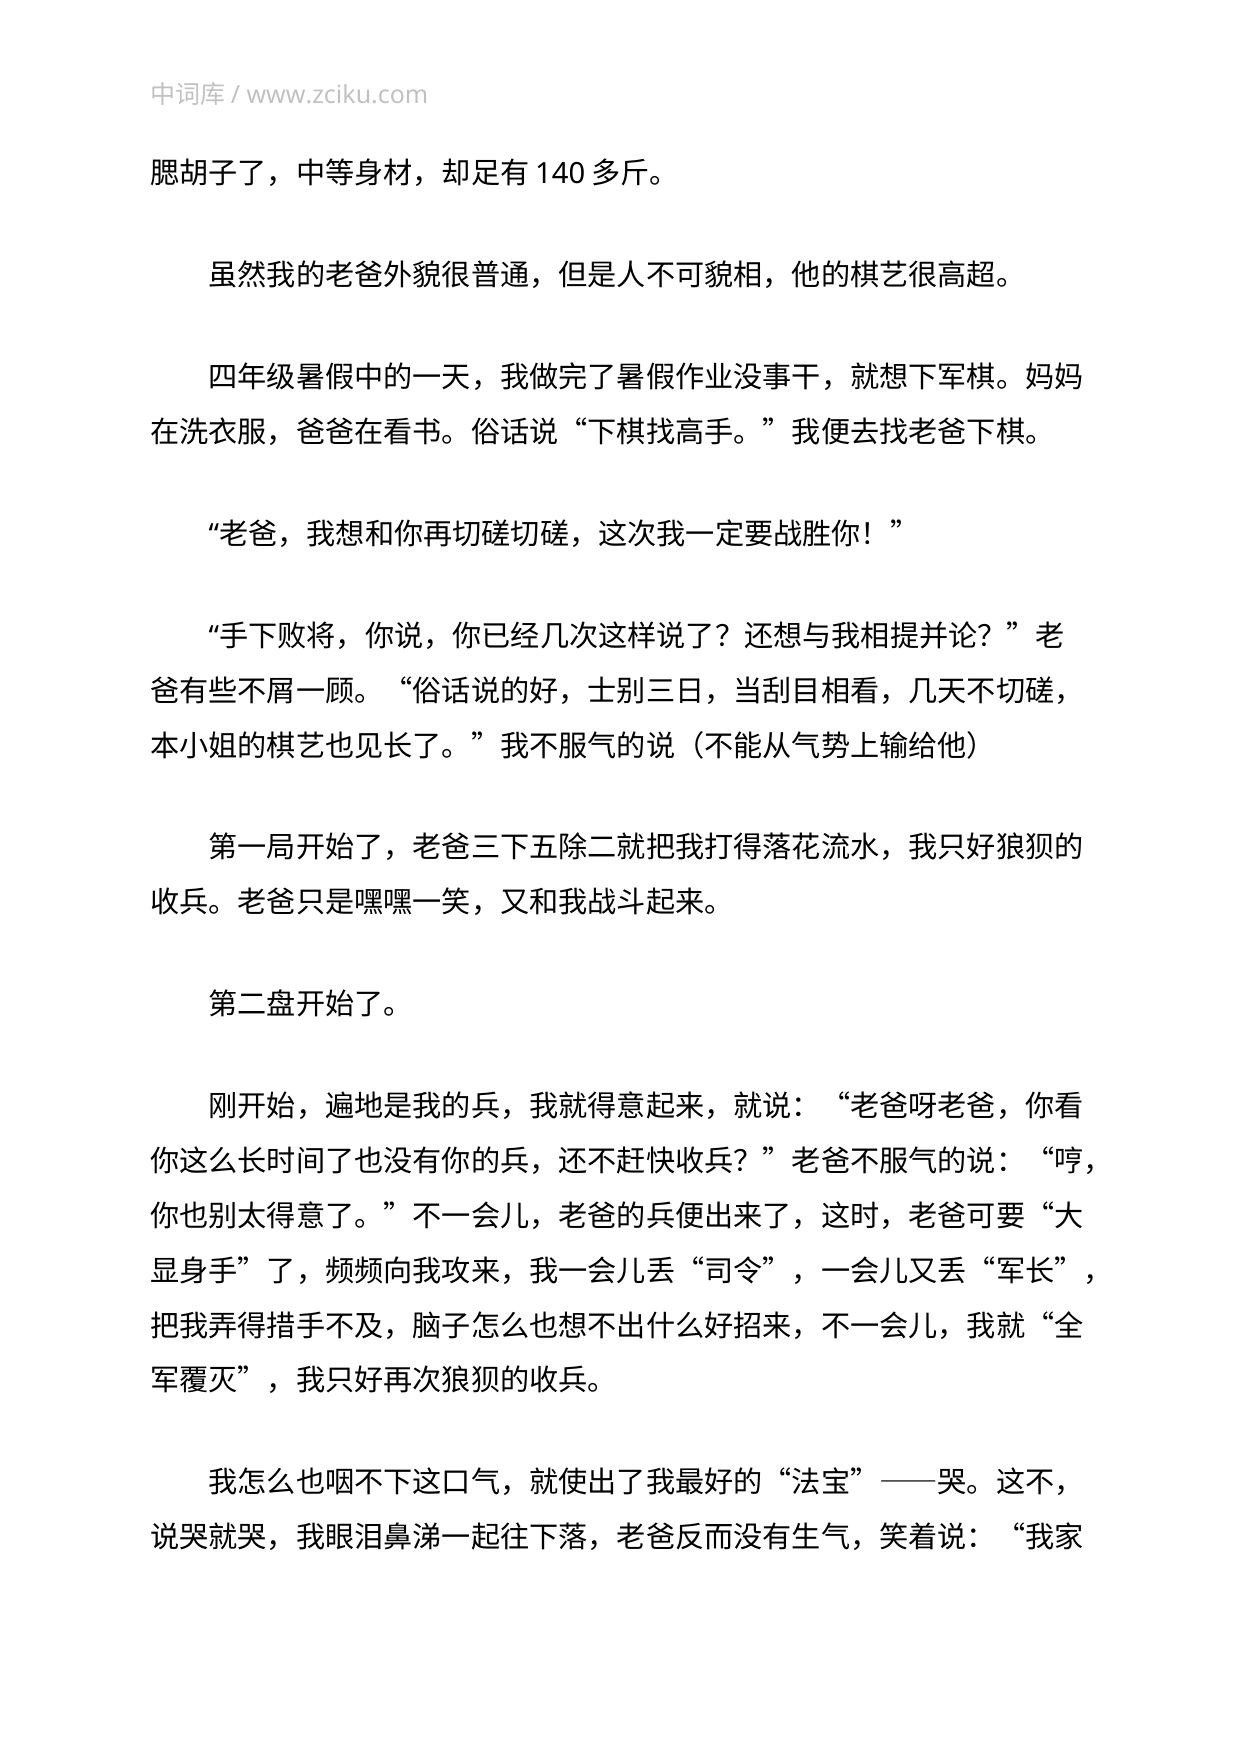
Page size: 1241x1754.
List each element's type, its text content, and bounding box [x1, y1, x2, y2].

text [150, 1459, 1090, 1556]
text 四年级暑假中的一天，我做完了暑假作业没事干，就想下军棋。妈妈在洗衣服，爸爸在看书。俗话说“下棋找高手。”我便去找老爸下棋。 [150, 354, 1090, 451]
text 刚开始，遍地是我的兵，我就得意起来，就说：“老爸呀老爸，你看你这么长时间了也没有你的兵，还不赶快收兵？”老爸不服气的说：“哼，你也别太得意了。”不一会儿，老爸的兵便出来了，这时，老爸可要“大显身手”了，频频向我攻来，我一会儿丢“司令”，一会儿又丢“军长”，把我弄得措手不及，脑子怎么也想不出什么好招来，不一会儿，我就“全军覆灭”，我只好再次狼狈的收兵。 [150, 1082, 1090, 1399]
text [150, 150, 1090, 192]
text “手下败将，你说，你已经几次这样说了？还想与我相提并论？”老爸有些不屑一顾。“俗话说的好，士别三日，当刮目相看，几天不切磋，本小姐的棋艺也见长了。”我不服气的说（不能从气势上输给他） [150, 612, 1090, 764]
text “老爸，我想和你再切磋切磋，这次我一定要战胜你！” [150, 510, 1090, 553]
text 第一局开始了，老爸三下五除二就把我打得落花流水，我只好狼狈的收兵。老爸只是嘿嘿一笑，又和我战斗起来。 [150, 824, 1090, 921]
text 虽然我的老爸外貌很普通，但是人不可貌相，他的棋艺很高超。 [150, 252, 1090, 294]
text 第二盘开始了。 [150, 981, 1090, 1023]
